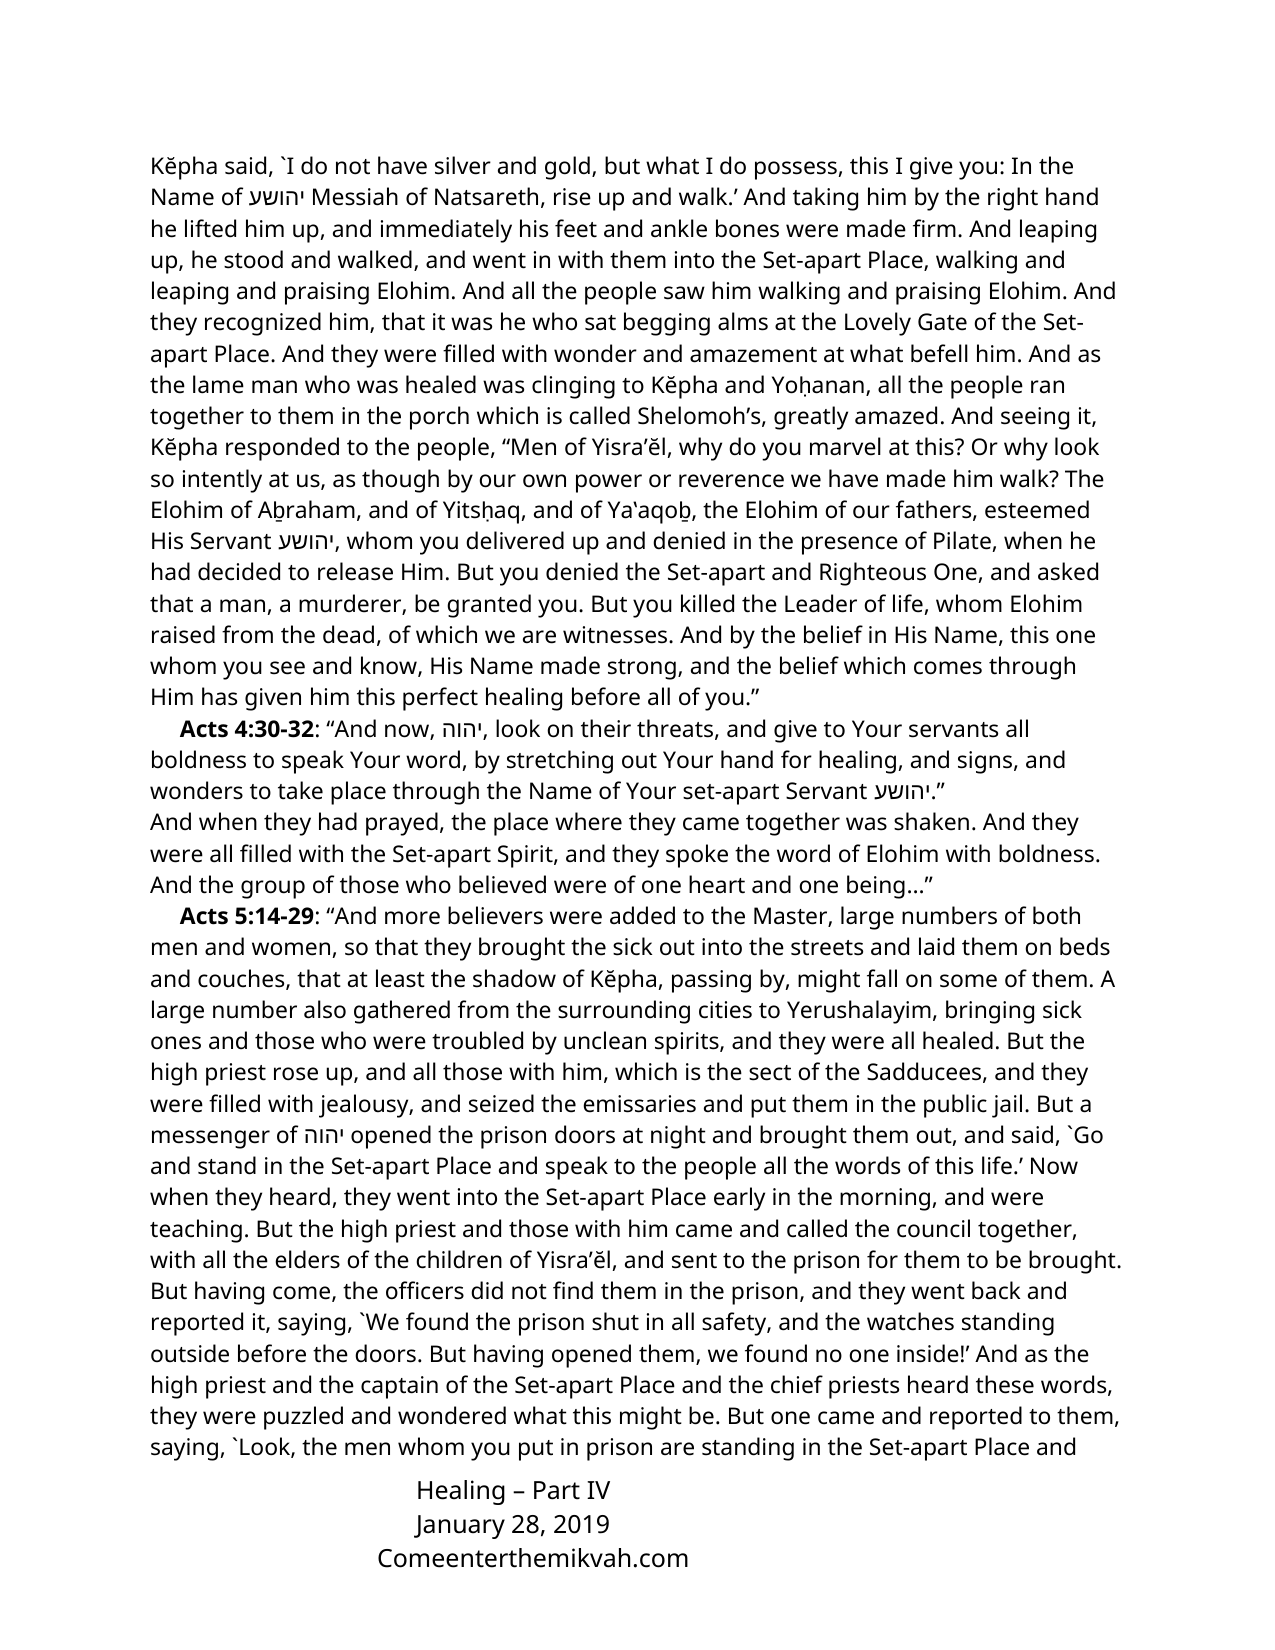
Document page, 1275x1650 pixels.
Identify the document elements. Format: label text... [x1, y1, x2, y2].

text And when they had prayed, the place where they came together was shaken. And they were all filled with the Set-apart Spirit, and they spoke the word of Elohim with boldness. And the group of those who believed were of one heart and one being…” [150, 806, 1125, 900]
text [150, 900, 1125, 1462]
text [150, 150, 1125, 712]
text Acts 4:30-32: “And now, יהוה, look on their threats, and give to Your servants all boldness to speak Your word, by stretching out Your hand for healing, and signs, and wonders to take place through the Name of Your set-apart Servant יהושע.” [150, 712, 1125, 806]
